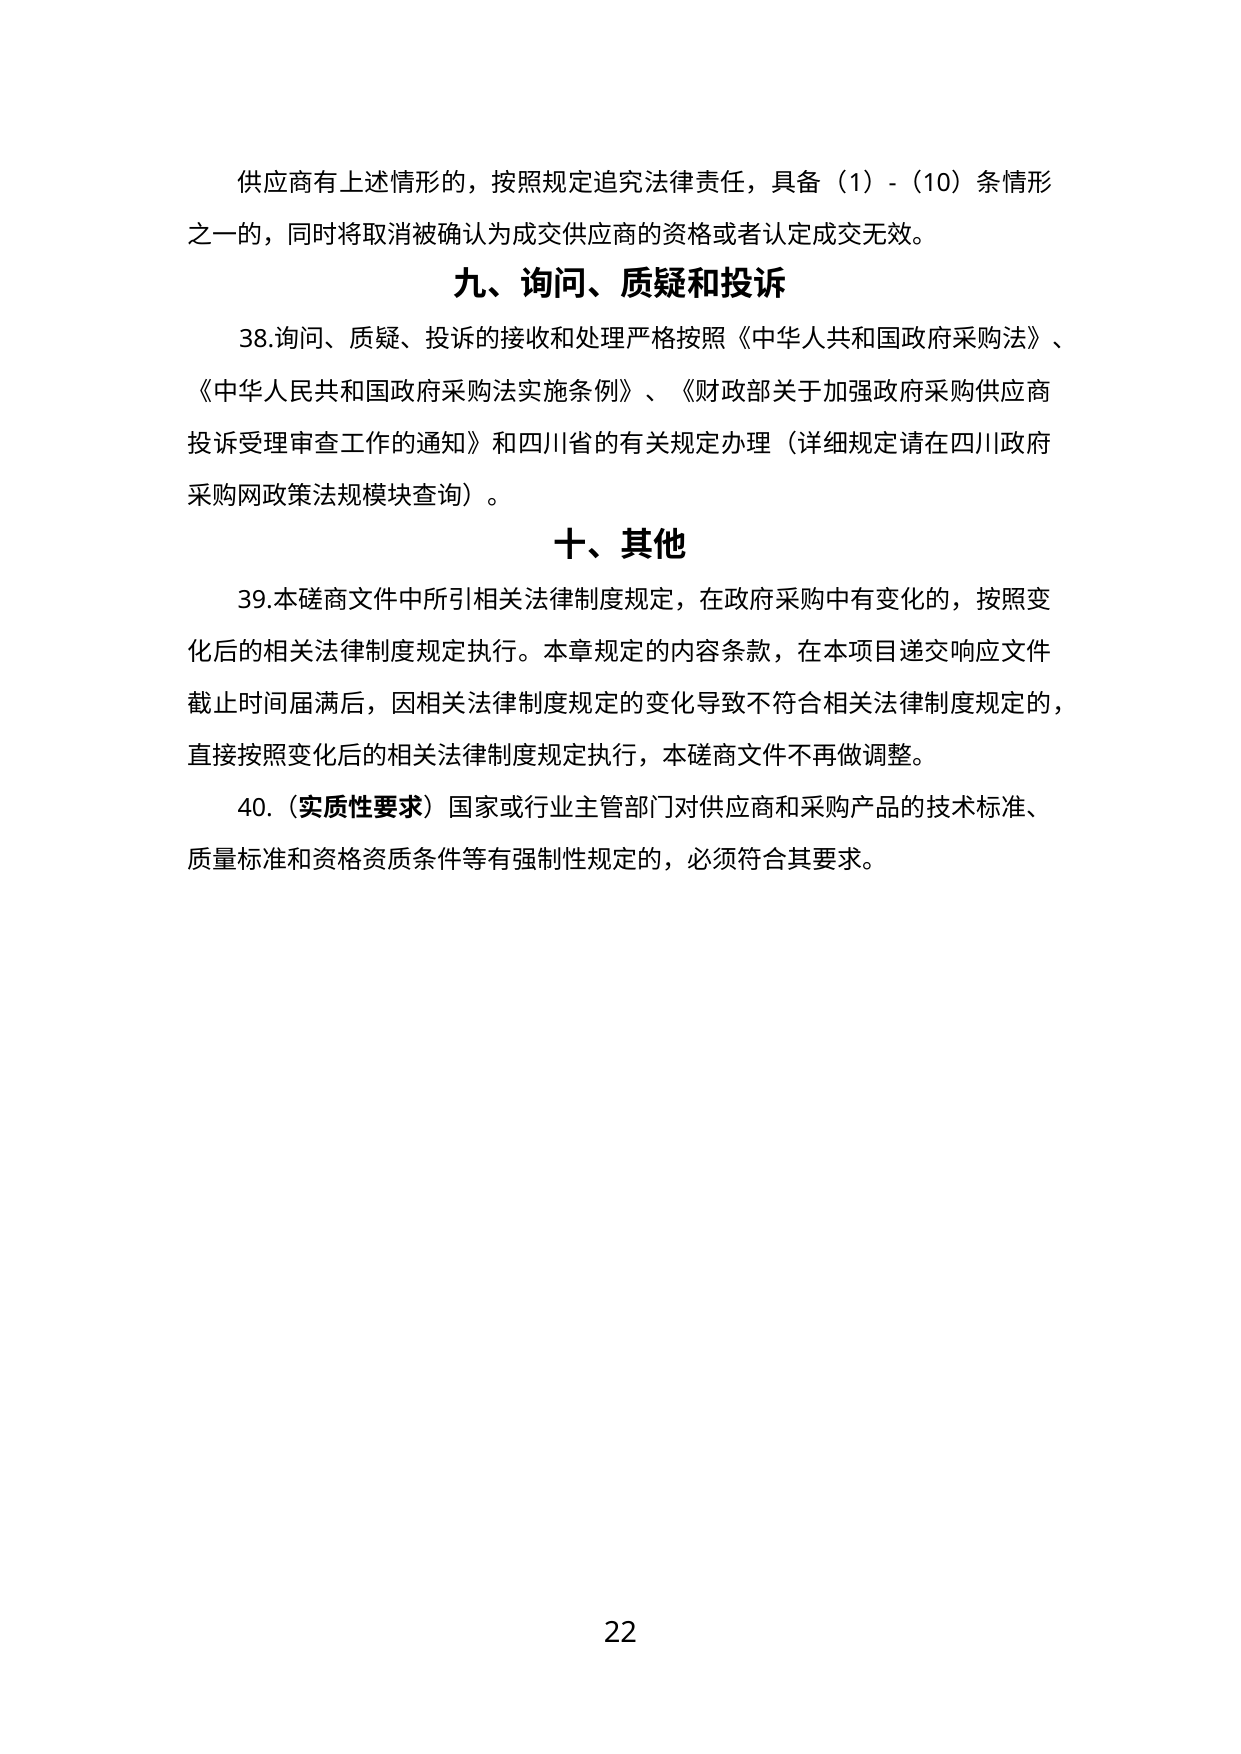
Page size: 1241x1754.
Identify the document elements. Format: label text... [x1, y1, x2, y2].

subtitle 九、询问、质疑和投诉 [187, 254, 1053, 306]
text 39.本磋商文件中所引相关法律制度规定，在政府采购中有变化的，按照变化后的相关法律制度规定执行。本章规定的内容条款，在本项目递交响应文件截止时间届满后，因相关法律制度规定的变化导致不符合相关法律制度规定的，直接按照变化后的相关法律制度规定执行，本磋商文件不再做调整。 [187, 567, 1053, 775]
text 供应商有上述情形的，按照规定追究法律责任，具备（1）-（10）条情形之一的，同时将取消被确认为成交供应商的资格或者认定成交无效。 [187, 150, 1053, 254]
subtitle 十、其他 [187, 514, 1053, 567]
text 38.询问、质疑、投诉的接收和处理严格按照《中华人共和国政府采购法》、《中华人民共和国政府采购法实施条例》、《财政部关于加强政府采购供应商投诉受理审查工作的通知》和四川省的有关规定办理（详细规定请在四川政府采购网政策法规模块查询）。 [187, 306, 1053, 514]
text 40.（实质性要求）国家或行业主管部门对供应商和采购产品的技术标准、质量标准和资格资质条件等有强制性规定的，必须符合其要求。 [187, 775, 1053, 879]
